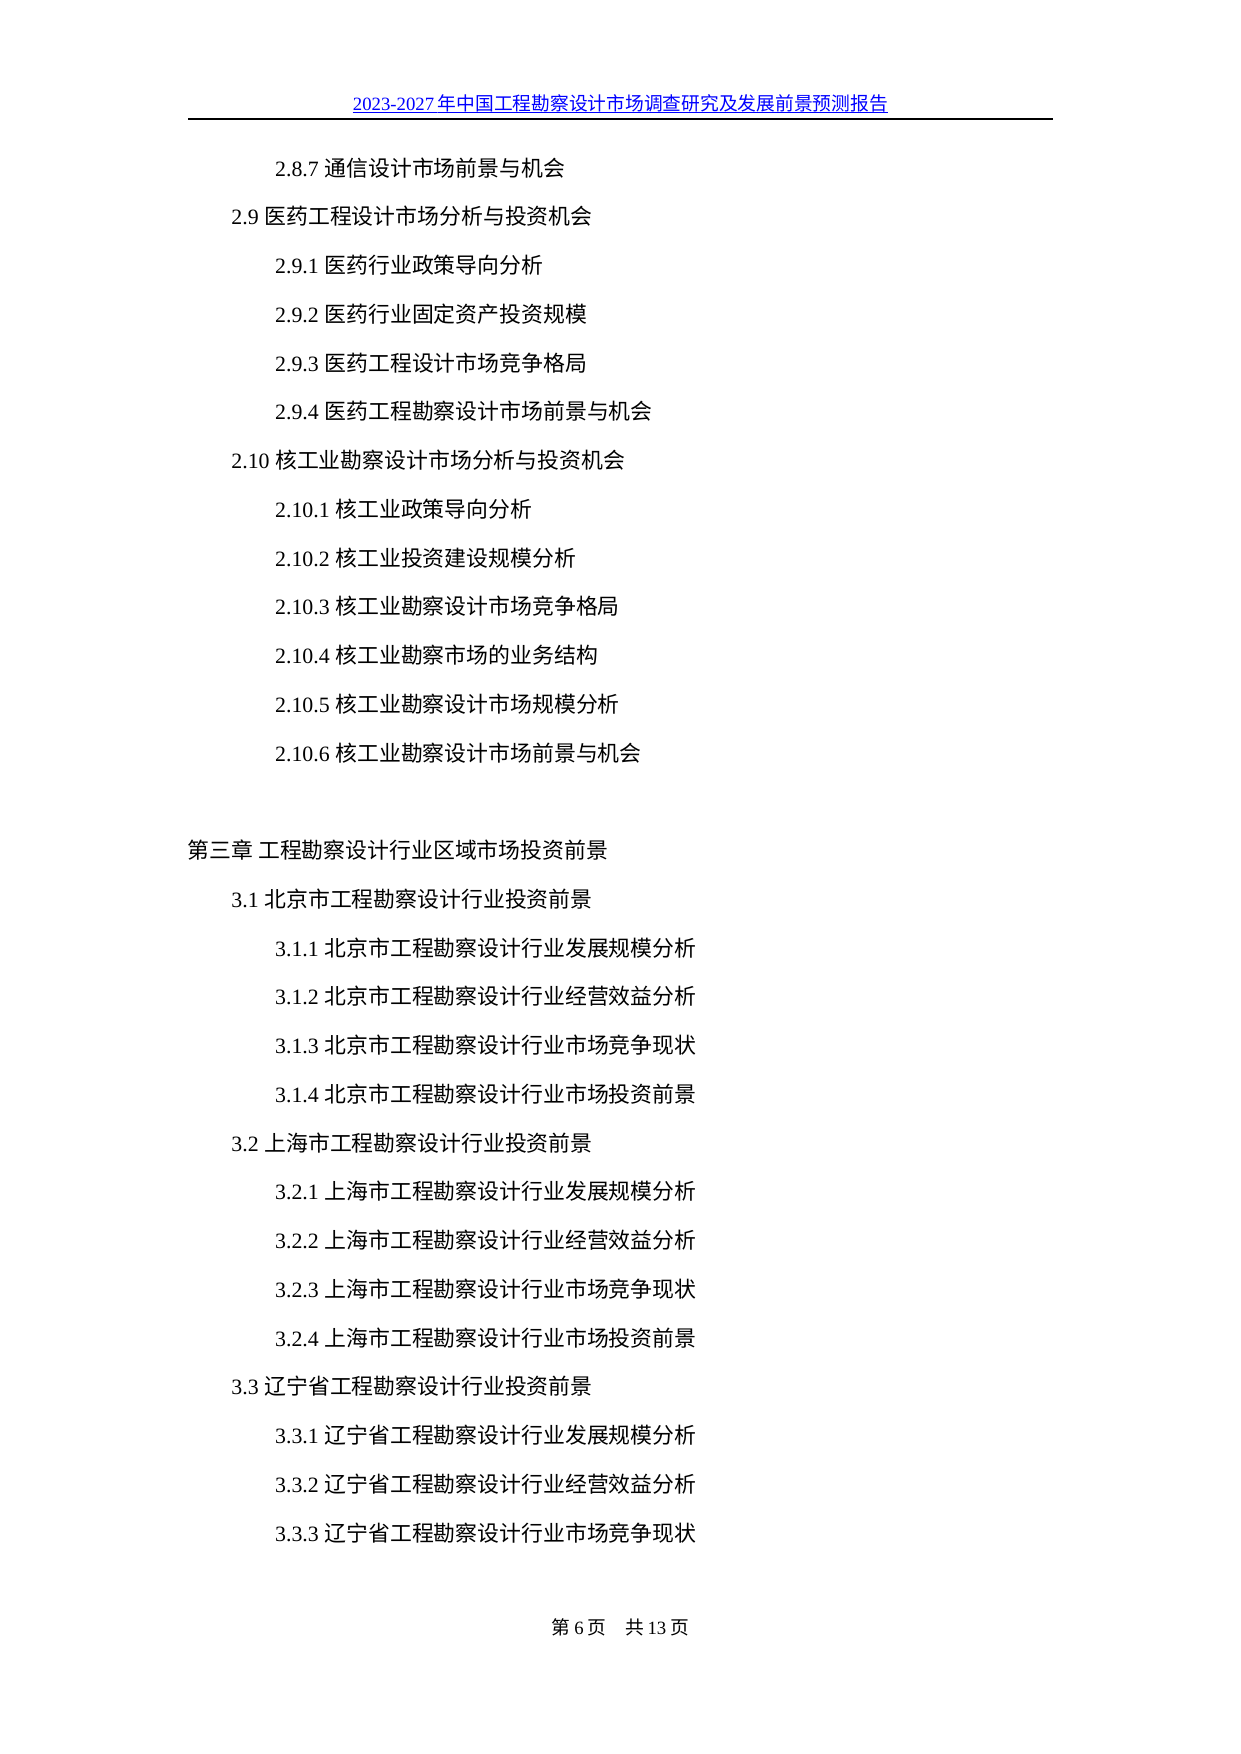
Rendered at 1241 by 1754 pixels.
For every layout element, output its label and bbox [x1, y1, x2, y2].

text [187, 150, 1053, 1548]
